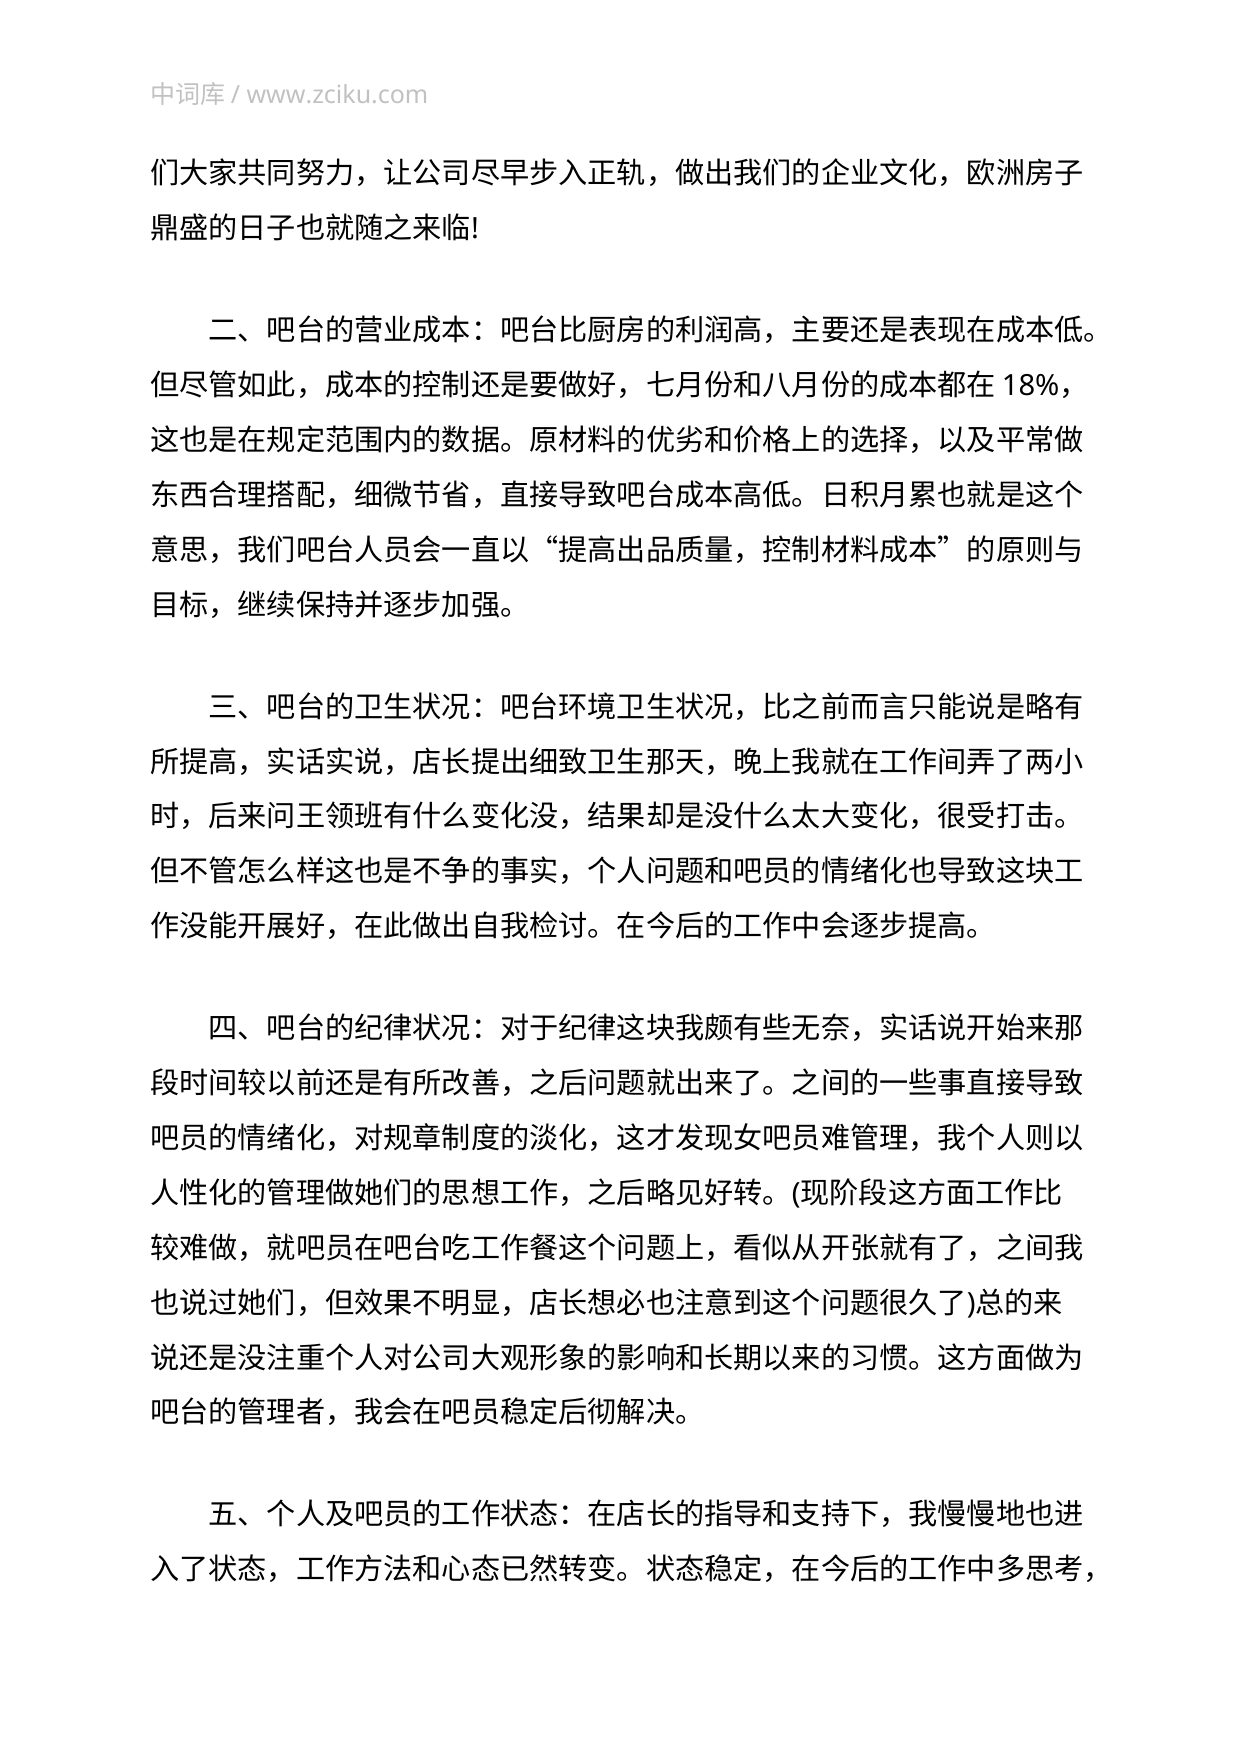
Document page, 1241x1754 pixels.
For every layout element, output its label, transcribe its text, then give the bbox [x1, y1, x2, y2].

text 二、吧台的营业成本：吧台比厨房的利润高，主要还是表现在成本低。但尽管如此，成本的控制还是要做好，七月份和八月份的成本都在18%，这也是在规定范围内的数据。原材料的优劣和价格上的选择，以及平常做东西合理搭配，细微节省，直接导致吧台成本高低。日积月累也就是这个意思，我们吧台人员会一直以“提高出品质量，控制材料成本”的原则与目标，继续保持并逐步加强。 [150, 307, 1090, 624]
text 三、吧台的卫生状况：吧台环境卫生状况，比之前而言只能说是略有所提高，实话实说，店长提出细致卫生那天，晚上我就在工作间弄了两小时，后来问王领班有什么变化没，结果却是没什么太大变化，很受打击。但不管怎么样这也是不争的事实，个人问题和吧员的情绪化也导致这块工作没能开展好，在此做出自我检讨。在今后的工作中会逐步提高。 [150, 683, 1090, 945]
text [150, 150, 1090, 247]
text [150, 1491, 1090, 1588]
text 四、吧台的纪律状况：对于纪律这块我颇有些无奈，实话说开始来那段时间较以前还是有所改善，之后问题就出来了。之间的一些事直接导致吧员的情绪化，对规章制度的淡化，这才发现女吧员难管理，我个人则以人性化的管理做她们的思想工作，之后略见好转。(现阶段这方面工作比较难做，就吧员在吧台吃工作餐这个问题上，看似从开张就有了，之间我也说过她们，但效果不明显，店长想必也注意到这个问题很久了)总的来说还是没注重个人对公司大观形象的影响和长期以来的习惯。这方面做为吧台的管理者，我会在吧员稳定后彻解决。 [150, 1004, 1090, 1431]
